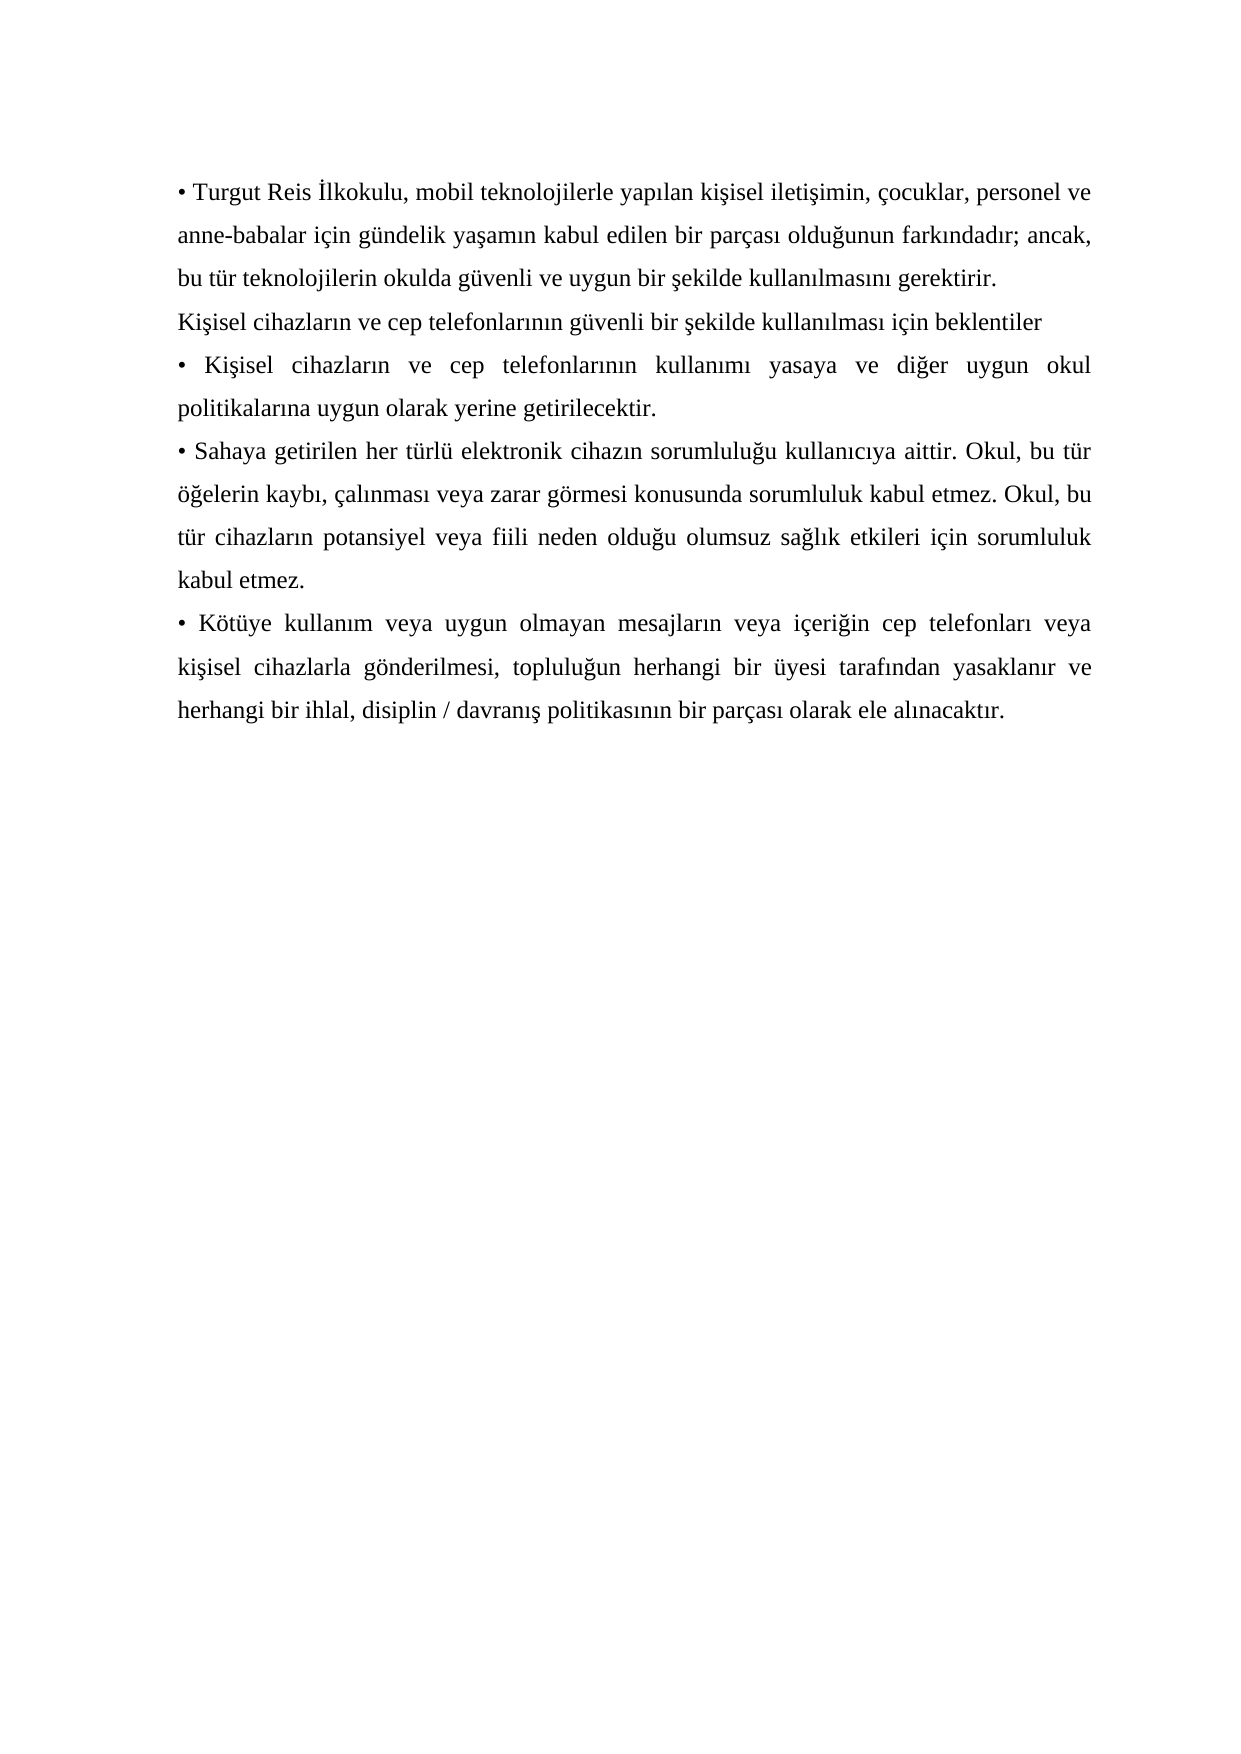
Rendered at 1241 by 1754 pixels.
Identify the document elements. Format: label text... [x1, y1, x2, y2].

text Kişisel cihazların ve cep telefonlarının güvenli bir şekilde kullanılması için beklentiler [177, 307, 1092, 335]
text • Kişisel cihazların ve cep telefonlarının kullanımı yasaya ve diğer uygun okul politikalarına uygun olarak yerine getirilecektir. [177, 350, 1092, 422]
text • Kötüye kullanım veya uygun olmayan mesajların veya içeriğin cep telefonları veya kişisel cihazlarla gönderilmesi, topluluğun herhangi bir üyesi tarafından yasaklanır ve herhangi bir ihlal, disiplin / davranış politikasının bir parçası olarak ele alınacaktır. [177, 608, 1092, 723]
text • Sahaya getirilen her türlü elektronik cihazın sorumluluğu kullanıcıya aittir. Okul, bu tür öğelerin kaybı, çalınması veya zarar görmesi konusunda sorumluluk kabul etmez. Okul, bu tür cihazların potansiyel veya fiili neden olduğu olumsuz sağlık etkileri için sorumluluk kabul etmez. [177, 436, 1092, 594]
text • Turgut Reis İlkokulu, mobil teknolojilerle yapılan kişisel iletişimin, çocuklar, personel ve anne-babalar için gündelik yaşamın kabul edilen bir parçası olduğunun farkındadır; ancak, bu tür teknolojilerin okulda güvenli ve uygun bir şekilde kullanılmasını gerektirir. [177, 177, 1092, 292]
